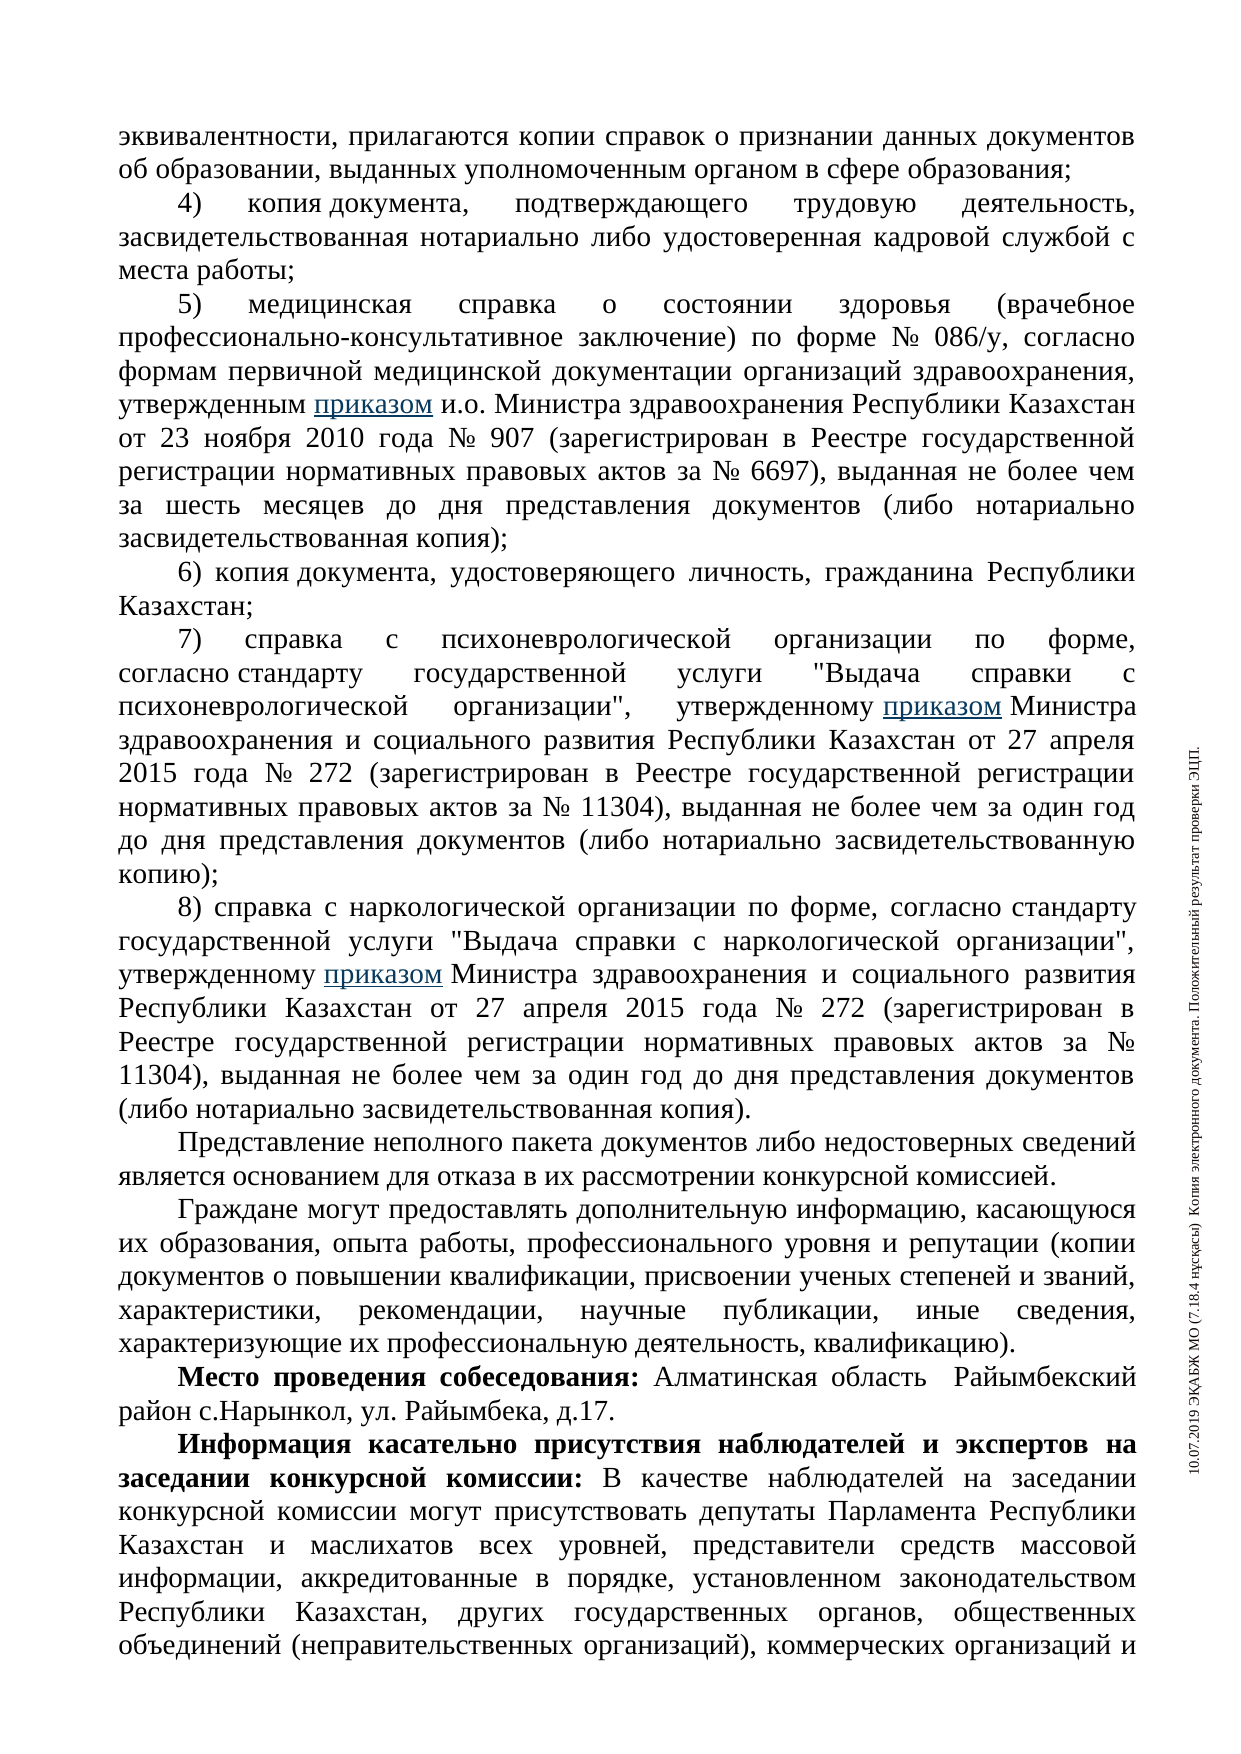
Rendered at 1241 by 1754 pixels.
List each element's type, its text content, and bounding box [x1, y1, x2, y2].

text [118, 118, 1137, 185]
text 7) справка с психоневрологической организации по форме, согласно стандарту государственной услуги "Выдача справки с психоневрологической организации", утвержденному приказом Министра здравоохранения и социального развития Республики Казахстан от 27 апреля 2015 года № 272 (зарегистрирован в Реестре государственной регистрации нормативных правовых актов за № 11304), выданная не более чем за один год до дня представления документов (либо нотариально засвидетельствованную копию); [118, 621, 1137, 889]
text 4) копия документа, подтверждающего трудовую деятельность, засвидетельствованная нотариально либо удостоверенная кадровой службой с места работы; [118, 185, 1137, 286]
text Представление неполного пакета документов либо недостоверных сведений является основанием для отказа в их рассмотрении конкурсной комиссией. [118, 1124, 1137, 1191]
text 5) медицинская справка о состоянии здоровья (врачебное профессионально-консультативное заключение) по форме № 086/у, согласно формам первичной медицинской документации организаций здравоохранения, утвержденным приказом и.о. Министра здравоохранения Республики Казахстан от 23 ноября 2010 года № 907 (зарегистрирован в Реестре государственной регистрации нормативных правовых актов за № 6697), выданная не более чем за шесть месяцев до дня представления документов (либо нотариально засвидетельствованная копия); [118, 286, 1137, 554]
text Граждане могут предоставлять дополнительную информацию, касающуюся их образования, опыта работы, профессионального уровня и репутации (копии документов о повышении квалификации, присвоении ученых степеней и званий, характеристики, рекомендации, научные публикации, иные сведения, характеризующие их профессиональную деятельность, квалификацию). [118, 1191, 1137, 1359]
text 8) справка с наркологической организации по форме, согласно стандарту государственной услуги "Выдача справки с наркологической организации", утвержденному приказом Министра здравоохранения и социального развития Республики Казахстан от 27 апреля 2015 года № 272 (зарегистрирован в Реестре государственной регистрации нормативных правовых актов за № 11304), выданная не более чем за один год до дня представления документов (либо нотариально засвидетельствованная копия). [118, 889, 1137, 1124]
text Место проведения собеседования: Алматинская область Райымбекский район с.Нарынкол, ул. Райымбека, д.17. [118, 1359, 1137, 1426]
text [118, 1426, 1137, 1661]
text 6) копия документа, удостоверяющего личность, гражданина Республики Казахстан; [118, 554, 1137, 621]
